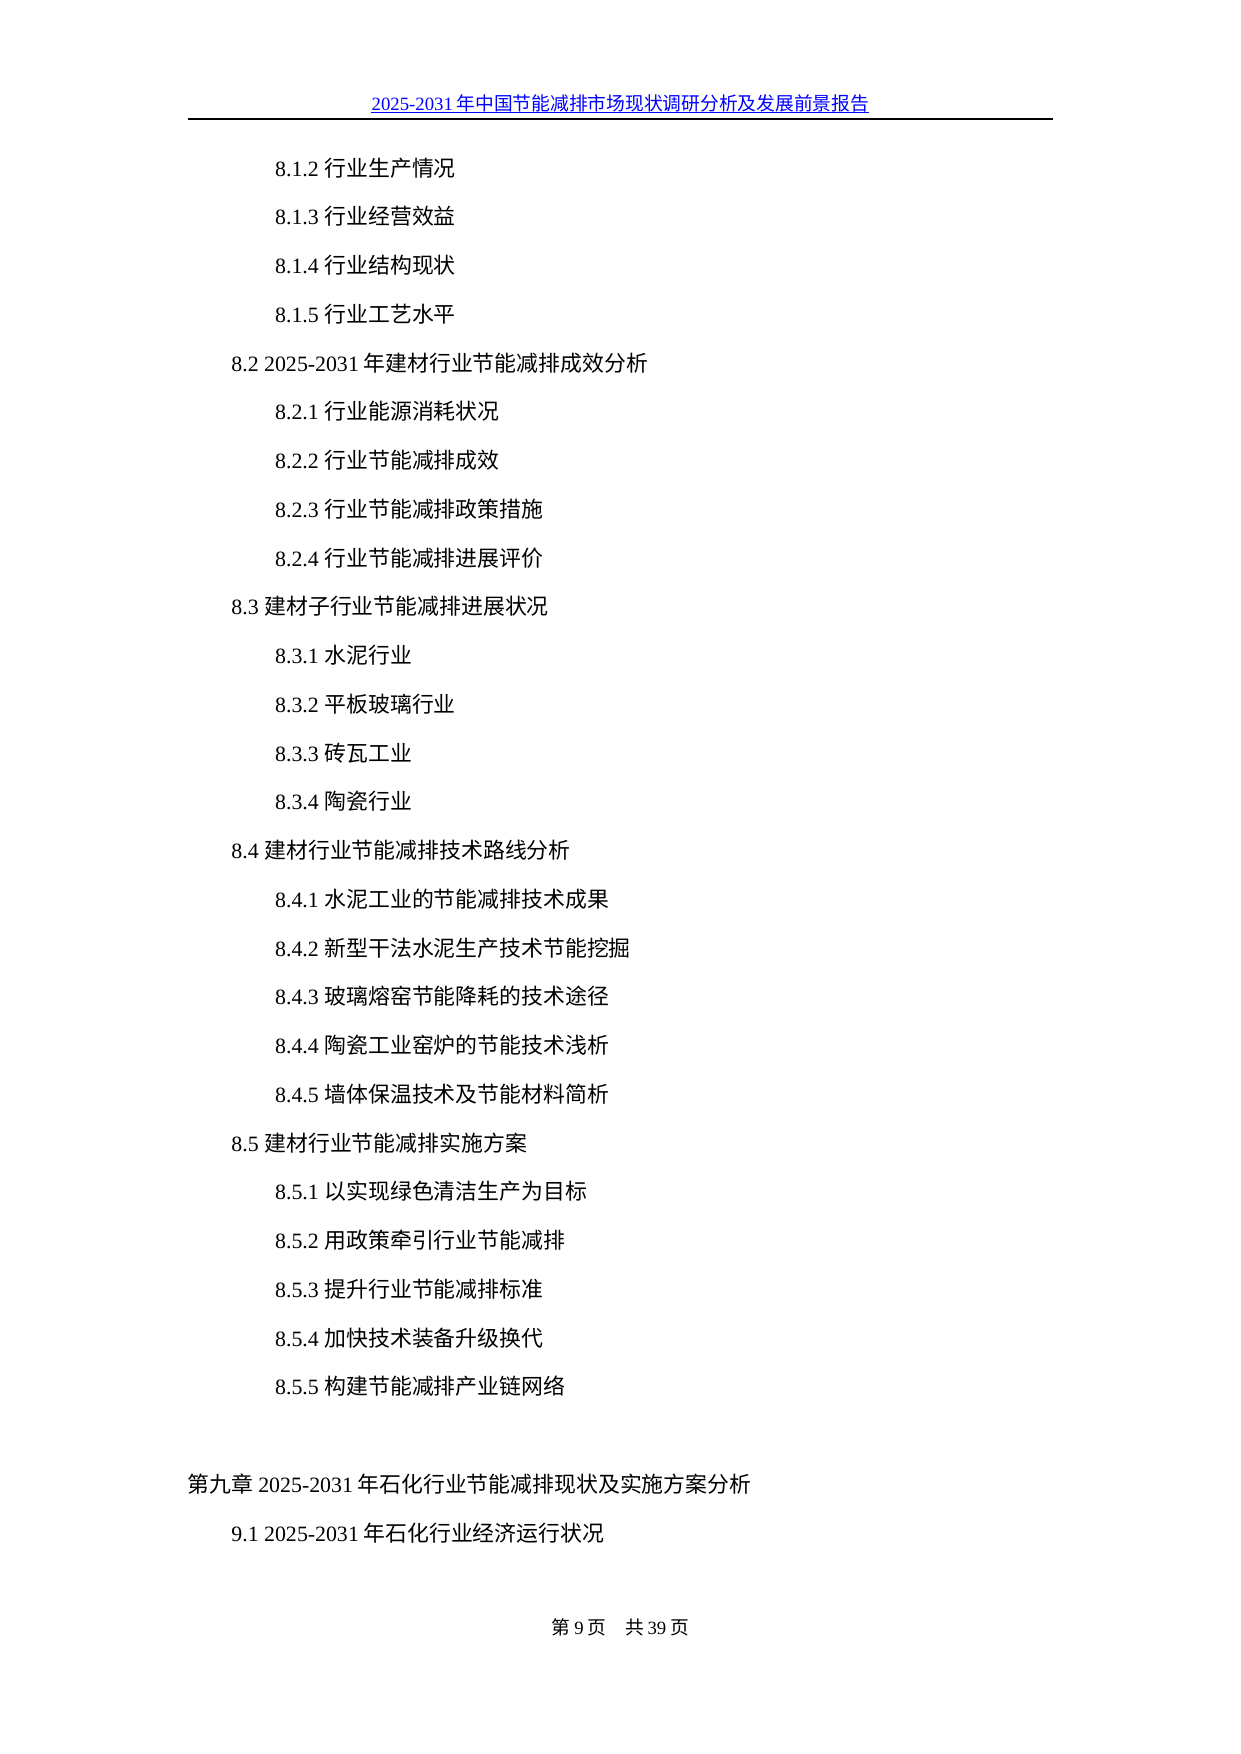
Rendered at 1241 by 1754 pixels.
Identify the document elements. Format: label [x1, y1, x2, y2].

text [187, 150, 1053, 1548]
